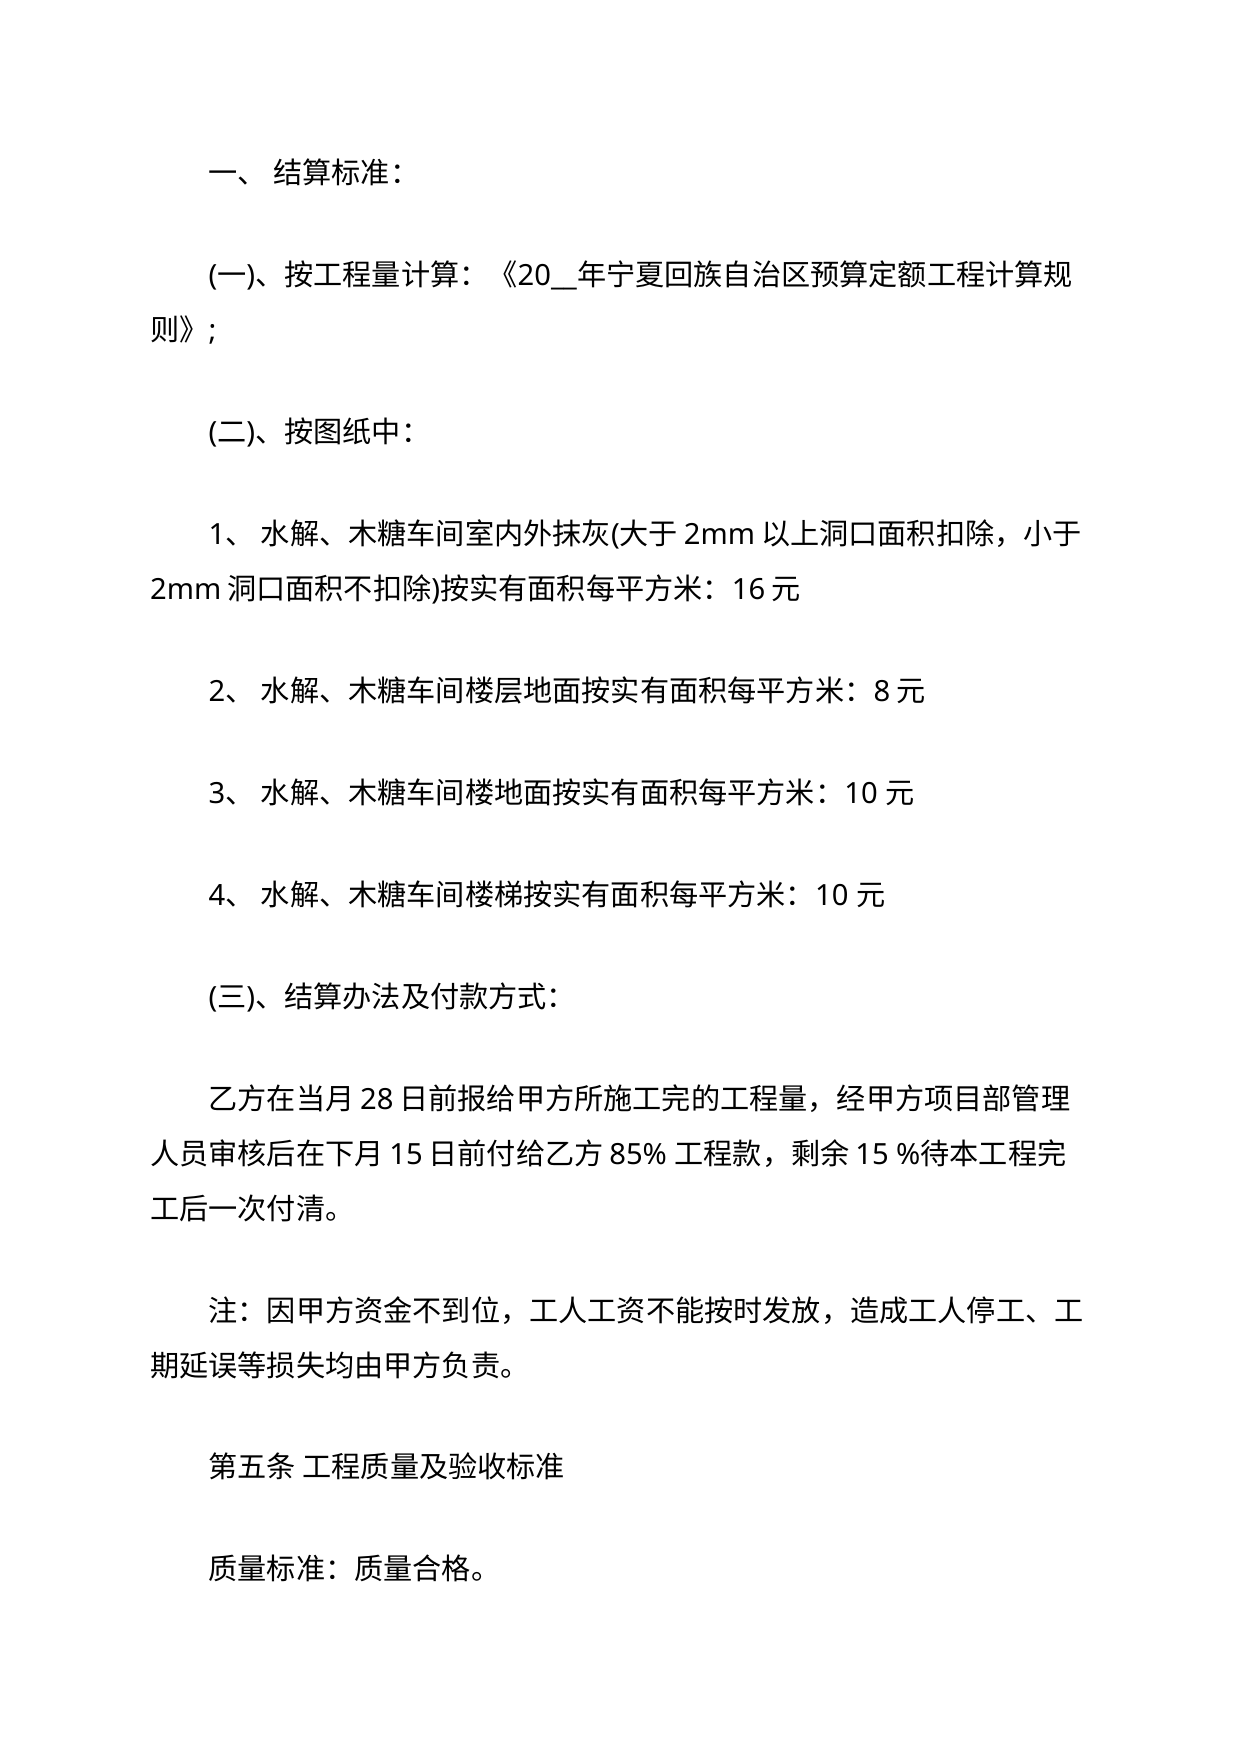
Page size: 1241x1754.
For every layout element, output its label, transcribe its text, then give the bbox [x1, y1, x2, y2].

text 质量标准：质量合格。 [150, 1546, 1090, 1588]
text 4、 水解、木糖车间楼梯按实有面积每平方米：10 元 [150, 872, 1090, 914]
text (二)、按图纸中： [150, 409, 1090, 451]
text 乙方在当月28日前报给甲方所施工完的工程量，经甲方项目部管理人员审核后在下月15日前付给乙方85% 工程款，剩余15 %待本工程完工后一次付清。 [150, 1076, 1090, 1228]
text 1、 水解、木糖车间室内外抹灰(大于2mm以上洞口面积扣除，小于2mm洞口面积不扣除)按实有面积每平方米：16元 [150, 511, 1090, 608]
text (三)、结算办法及付款方式： [150, 974, 1090, 1016]
text 一、 结算标准： [150, 150, 1090, 192]
text 第五条 工程质量及验收标准 [150, 1444, 1090, 1486]
text 3、 水解、木糖车间楼地面按实有面积每平方米：10 元 [150, 770, 1090, 812]
text 注：因甲方资金不到位，工人工资不能按时发放，造成工人停工、工期延误等损失均由甲方负责。 [150, 1287, 1090, 1384]
text 2、 水解、木糖车间楼层地面按实有面积每平方米：8元 [150, 668, 1090, 710]
text (一)、按工程量计算：《20__年宁夏回族自治区预算定额工程计算规则》; [150, 252, 1090, 349]
